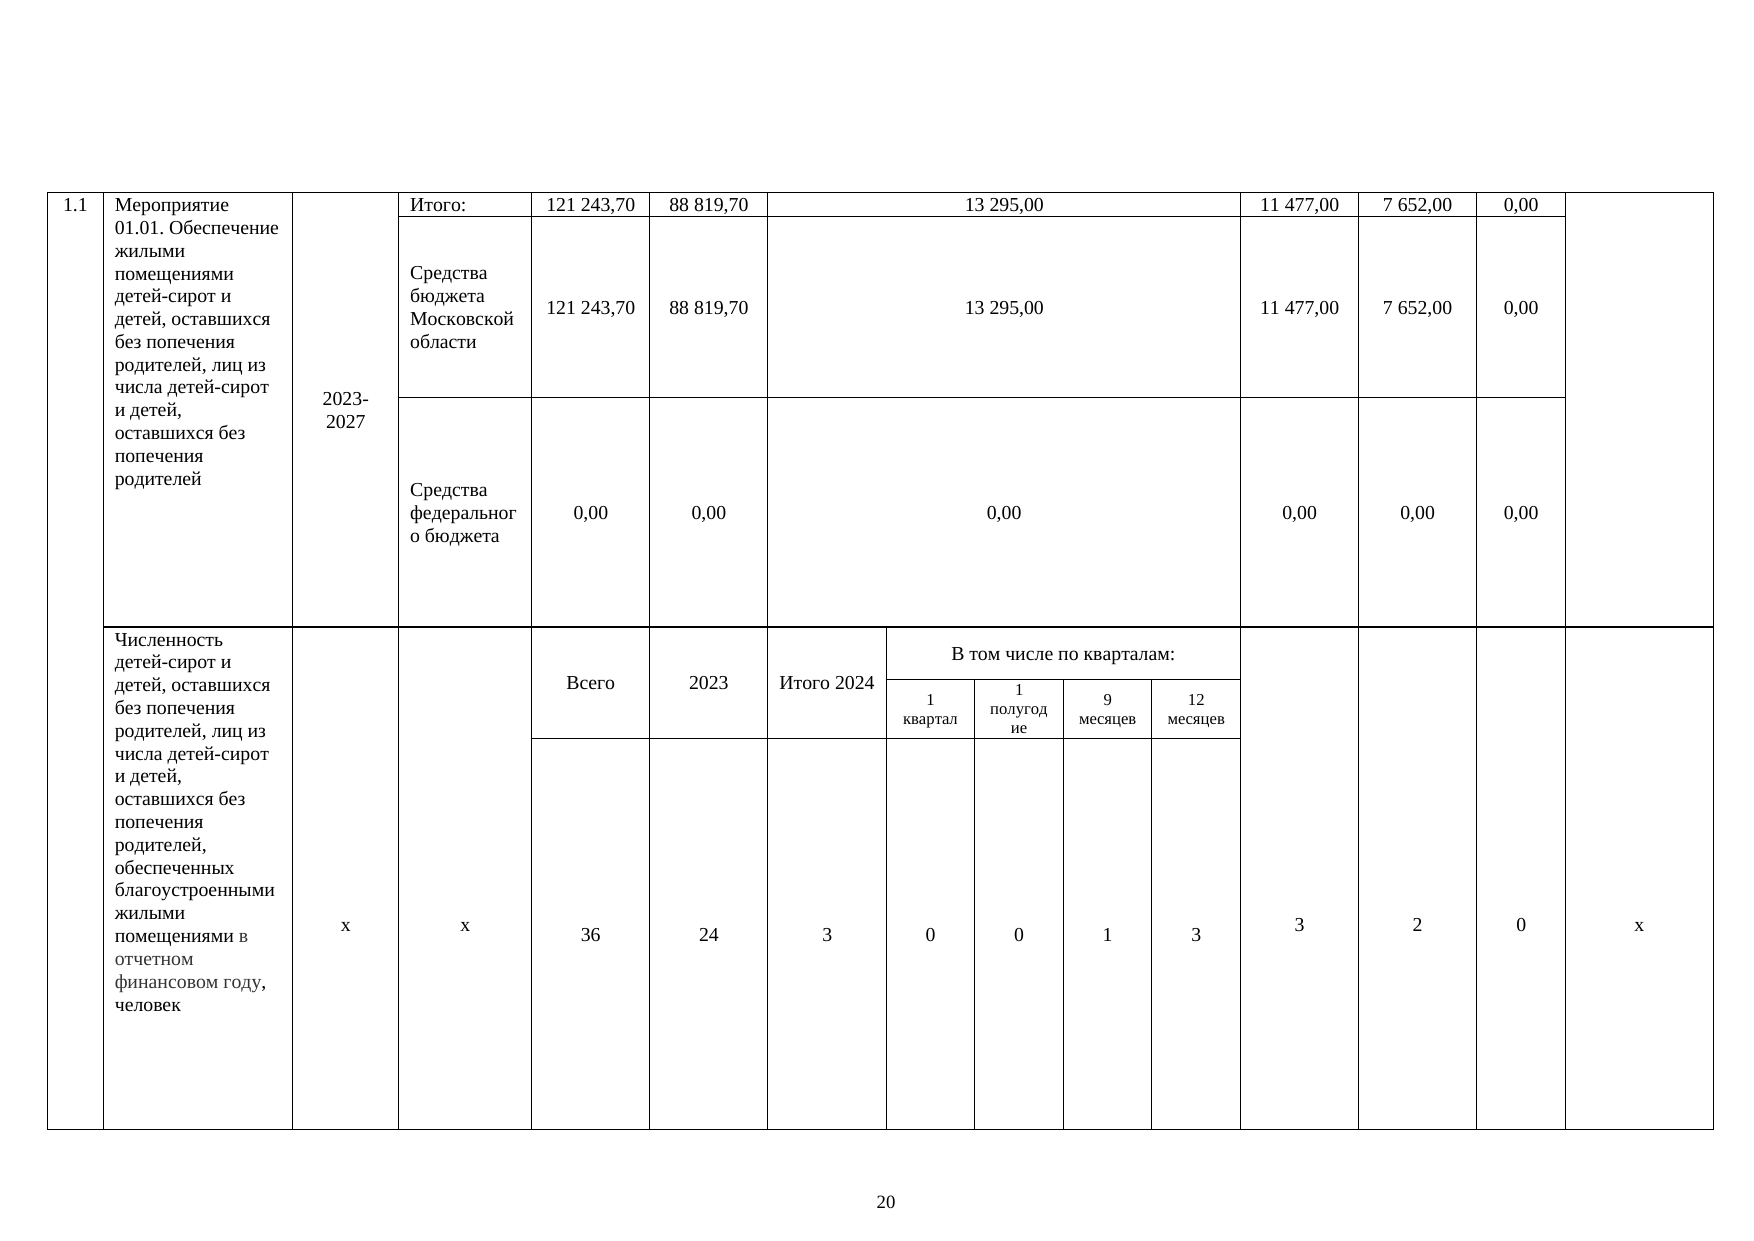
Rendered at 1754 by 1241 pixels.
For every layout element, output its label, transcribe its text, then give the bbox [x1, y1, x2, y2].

table_cell 2023-2027 [293, 193, 398, 626]
table_cell 3 [768, 739, 886, 1129]
table_cell Средства бюджета Московской области [399, 217, 531, 397]
table_cell 0,00 [1477, 193, 1565, 216]
table_cell 3 [1241, 628, 1358, 1129]
table_cell [1566, 193, 1713, 626]
table_cell х [1566, 628, 1713, 1129]
table_cell Всего [532, 628, 649, 737]
table_cell Итого: [399, 193, 531, 216]
table_cell 13 295,00 [768, 193, 1240, 216]
table_cell 36 [532, 739, 649, 1129]
table_cell 0 [975, 739, 1063, 1129]
table_cell 3 [1152, 739, 1240, 1129]
table_cell 9 месяцев [1064, 680, 1151, 737]
table_cell 0,00 [532, 398, 649, 626]
table_cell х [293, 628, 398, 1129]
table_cell 1 полугодие [975, 680, 1063, 737]
table_cell Мероприятие 01.01. Обеспечение жилыми помещениями детей-сирот и детей, оставшихся без попечения родителей, лиц из числа детей-сирот и детей, оставшихся без попечения родителей [104, 193, 292, 626]
table_cell 88 819,70 [650, 217, 767, 397]
table_cell 11 477,00 [1241, 217, 1358, 397]
table_cell 7 652,00 [1359, 193, 1476, 216]
table_cell 0,00 [768, 398, 1240, 626]
table_cell 1 квартал [887, 680, 974, 737]
table_cell х [399, 628, 531, 1129]
table_cell 24 [650, 739, 767, 1129]
table_cell 121 243,70 [532, 193, 649, 216]
table_cell 1 [1064, 739, 1151, 1129]
table_cell 0,00 [1359, 398, 1476, 626]
table_cell 0,00 [1241, 398, 1358, 626]
table_cell 2 [1359, 628, 1476, 1129]
table_cell 0,00 [1477, 217, 1565, 397]
table_cell В том числе по кварталам: [887, 628, 1240, 679]
table_cell Итого 2024 [768, 628, 886, 737]
table_cell 11 477,00 [1241, 193, 1358, 216]
table_cell Средства федерального бюджета [399, 398, 531, 626]
table_cell 0,00 [650, 398, 767, 626]
table_cell 13 295,00 [768, 217, 1240, 397]
table_cell 12 месяцев [1152, 680, 1240, 737]
table_cell 121 243,70 [532, 217, 649, 397]
table_cell 7 652,00 [1359, 217, 1476, 397]
table_cell Численность детей-сирот и детей, оставшихся без попечения родителей, лиц из числа детей-сирот и детей, оставшихся без попечения родителей, обеспеченных благоустроенными жилыми помещениями в отчетном финансовом году, человек [104, 628, 292, 1129]
table_cell 0 [887, 739, 974, 1129]
table_cell 0 [1477, 628, 1565, 1129]
table_cell 2023 [650, 628, 767, 737]
table_cell 88 819,70 [650, 193, 767, 216]
table_cell 1.1 [48, 193, 103, 1129]
table_cell 0,00 [1477, 398, 1565, 626]
